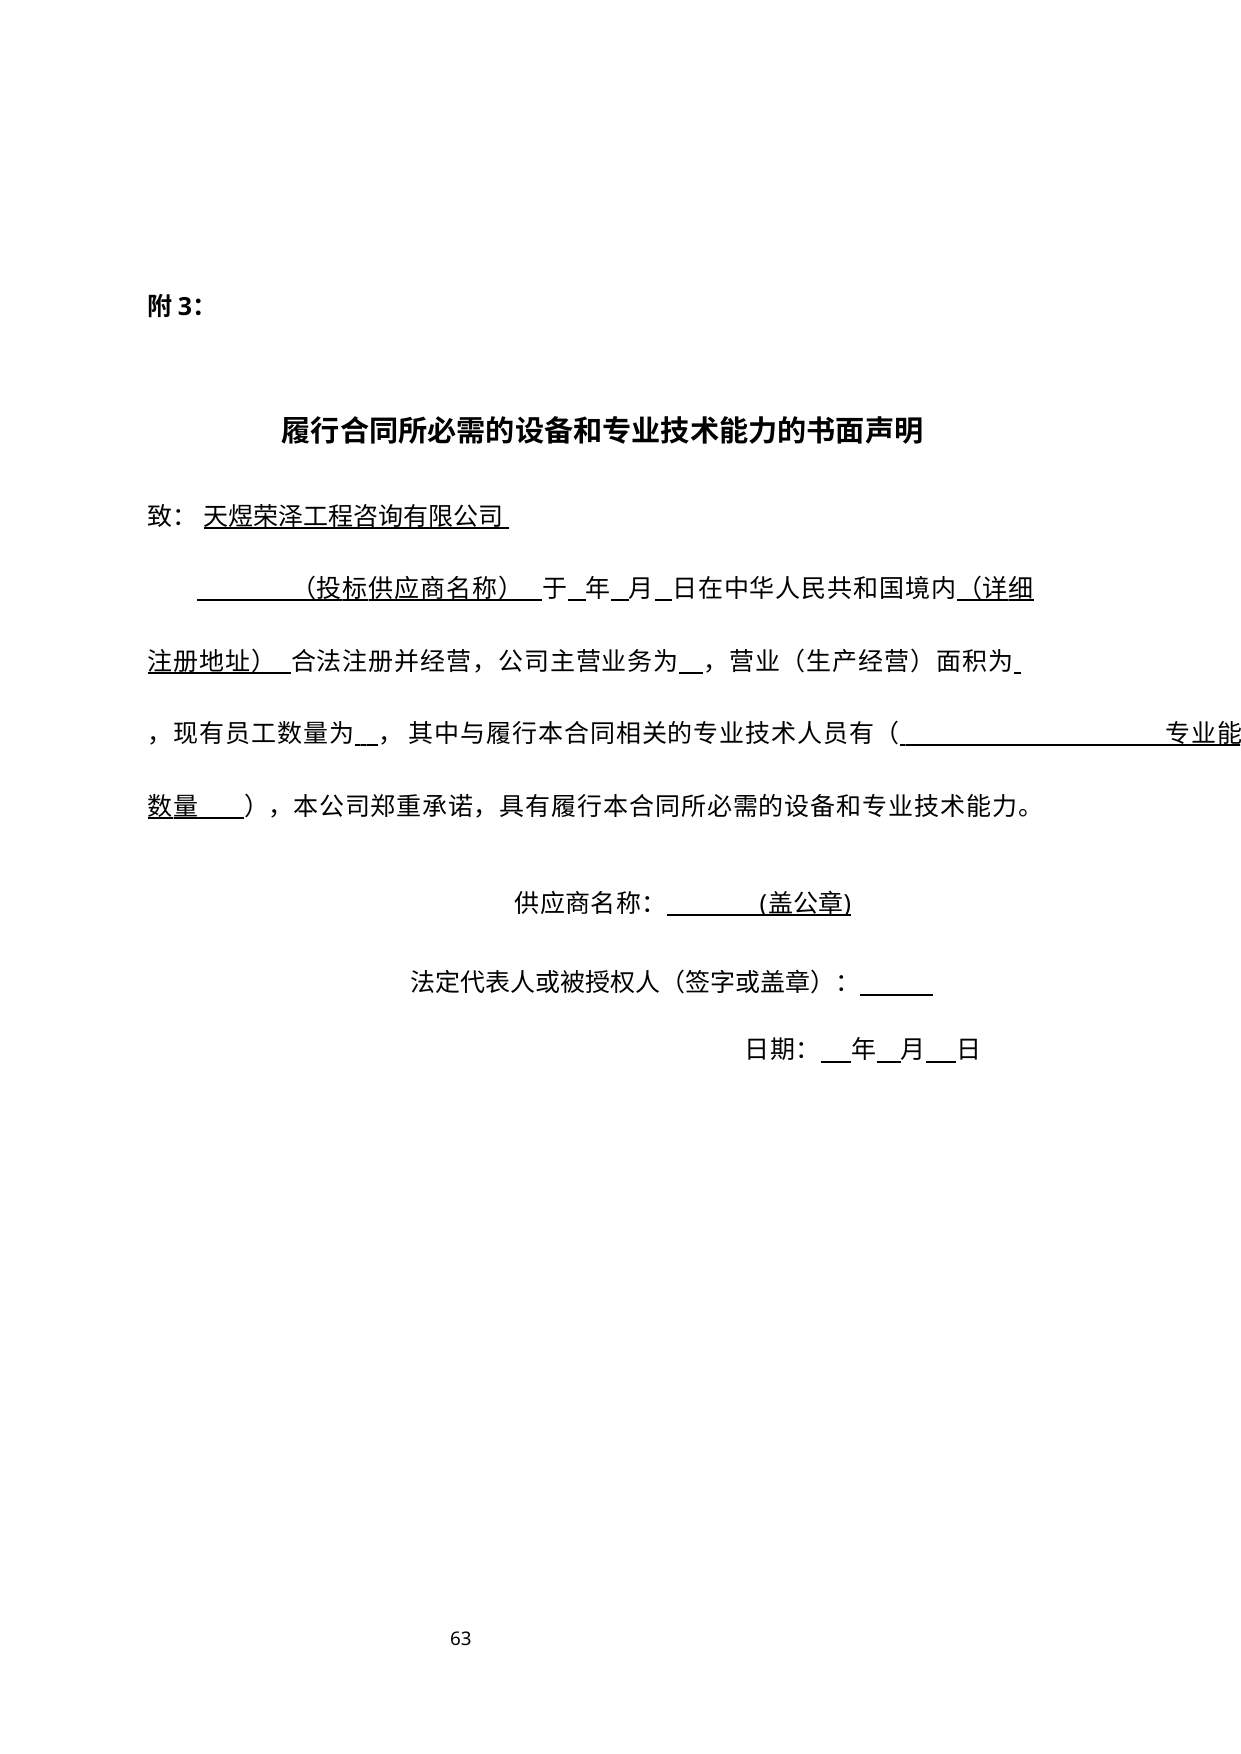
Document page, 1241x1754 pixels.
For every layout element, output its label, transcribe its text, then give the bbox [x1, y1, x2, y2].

text 日期： 年 月 日 [629, 1030, 1053, 1066]
text 供应商名称： (盖公章) [148, 883, 1053, 920]
text （投标供应商名称） 于 年 月 日在中华人民共和国境内（详细注册地址） 合法注册并经营，公司主营业务为 ，营业（生产经营）面积为 ，现有员工数量为 ， 其中与履行本合同相关的专业技术人员有（ 专业能力、数量 ），本公司郑重承诺，具有履行本合同所必需的设备和专业技术能力。 [148, 568, 1053, 822]
text 法定代表人或被授权人（签字或盖章）： [148, 963, 1053, 999]
text 履行合同所必需的设备和专业技术能力的书面声明 [166, 407, 1039, 449]
text 致： 天煜荣泽工程咨询有限公司 [148, 496, 1053, 532]
text 附3： [148, 286, 1053, 322]
